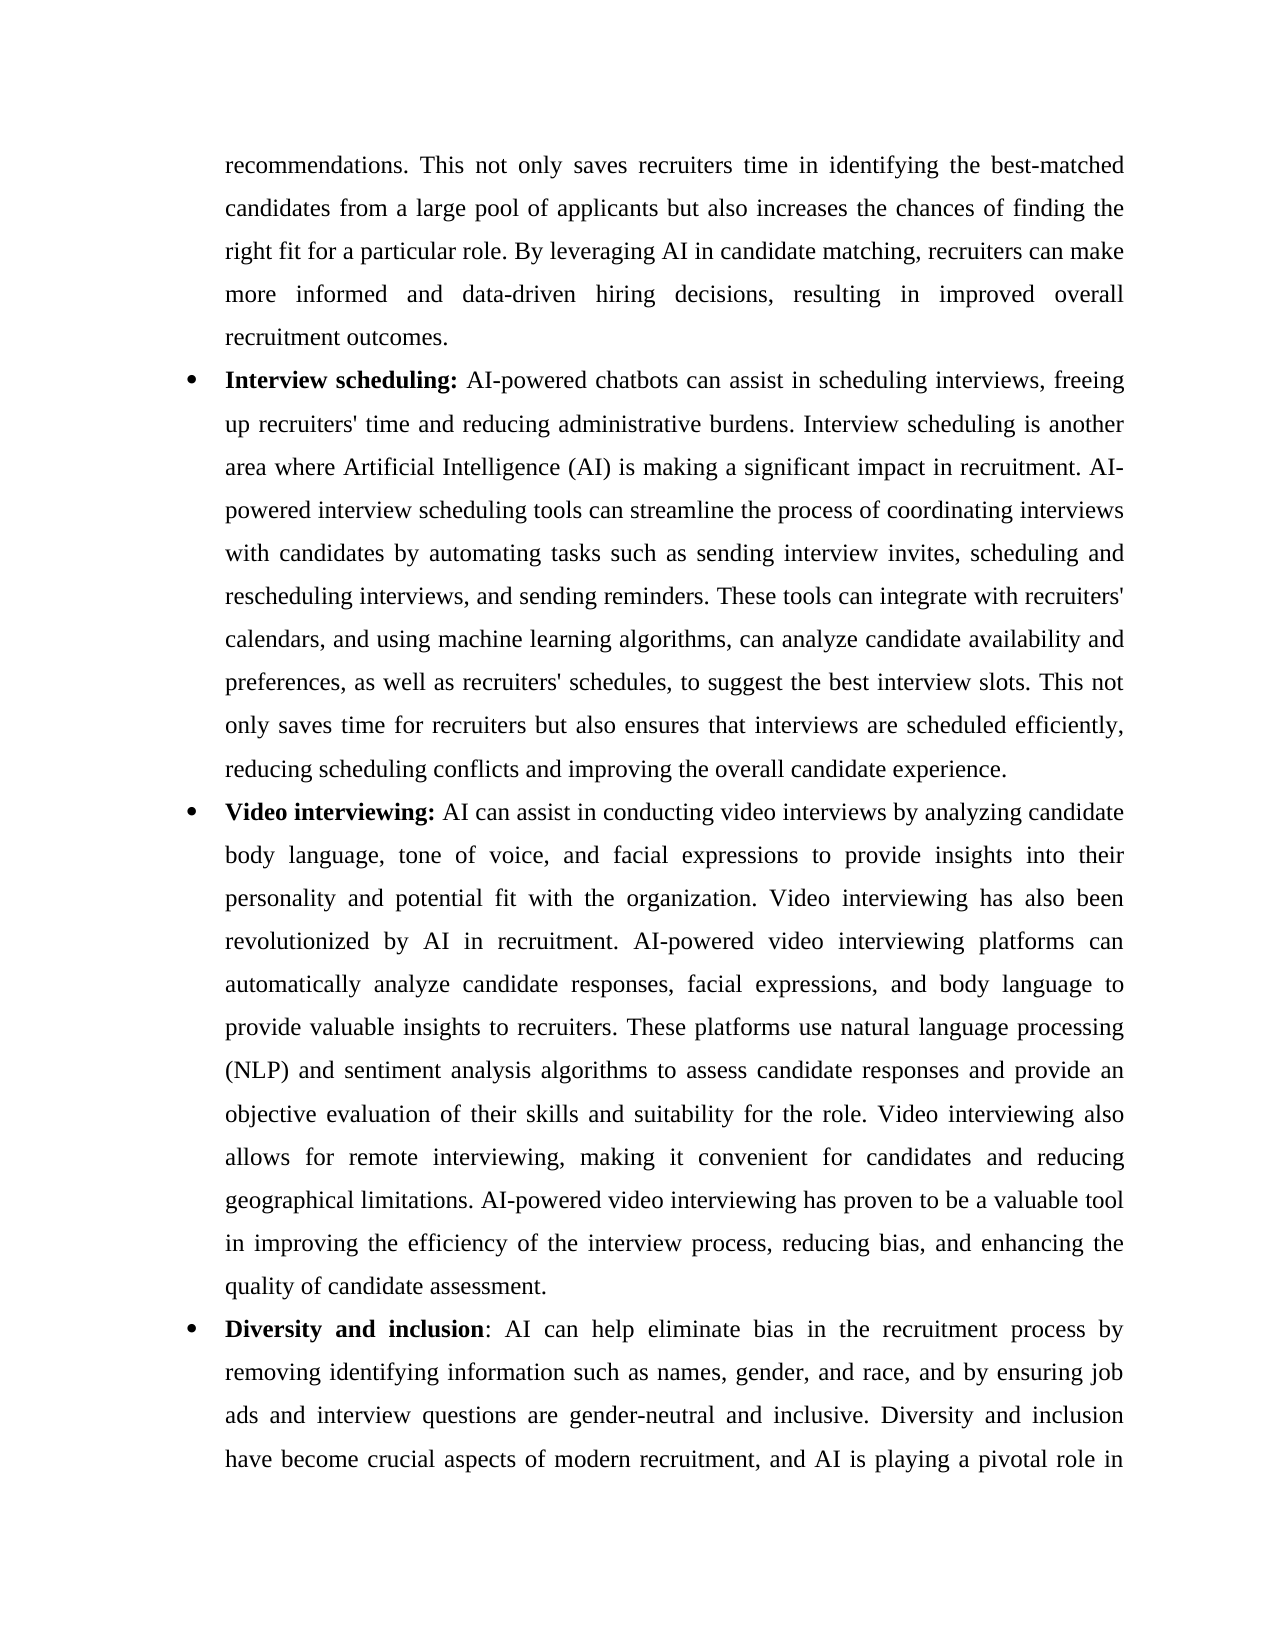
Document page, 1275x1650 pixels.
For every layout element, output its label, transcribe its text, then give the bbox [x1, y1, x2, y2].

list Video interviewing: AI can assist in conducting video interviews by analyzing candidate body language, tone of voice, and facial expressions to provide insights into their personality and potential fit with the organization. Video interviewing has also been revolutionized by AI in recruitment. AI-powered video interviewing platforms can automatically analyze candidate responses, facial expressions, and body language to provide valuable insights to recruiters. These platforms use natural language processing (NLP) and sentiment analysis algorithms to assess candidate responses and provide an objective evaluation of their skills and suitability for the role. Video interviewing also allows for remote interviewing, making it convenient for candidates and reducing geographical limitations. AI-powered video interviewing has proven to be a valuable tool in improving the efficiency of the interview process, reducing bias, and enhancing the quality of candidate assessment. [187, 797, 1125, 1300]
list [187, 1314, 1125, 1472]
list Interview scheduling: AI-powered chatbots can assist in scheduling interviews, freeing up recruiters' time and reducing administrative burdens. Interview scheduling is another area where Artificial Intelligence (AI) is making a significant impact in recruitment. AI-powered interview scheduling tools can streamline the process of coordinating interviews with candidates by automating tasks such as sending interview invites, scheduling and rescheduling interviews, and sending reminders. These tools can integrate with recruiters' calendars, and using machine learning algorithms, can analyze candidate availability and preferences, as well as recruiters' schedules, to suggest the best interview slots. This not only saves time for recruiters but also ensures that interviews are scheduled efficiently, reducing scheduling conflicts and improving the overall candidate experience. [187, 366, 1125, 782]
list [187, 150, 1125, 351]
